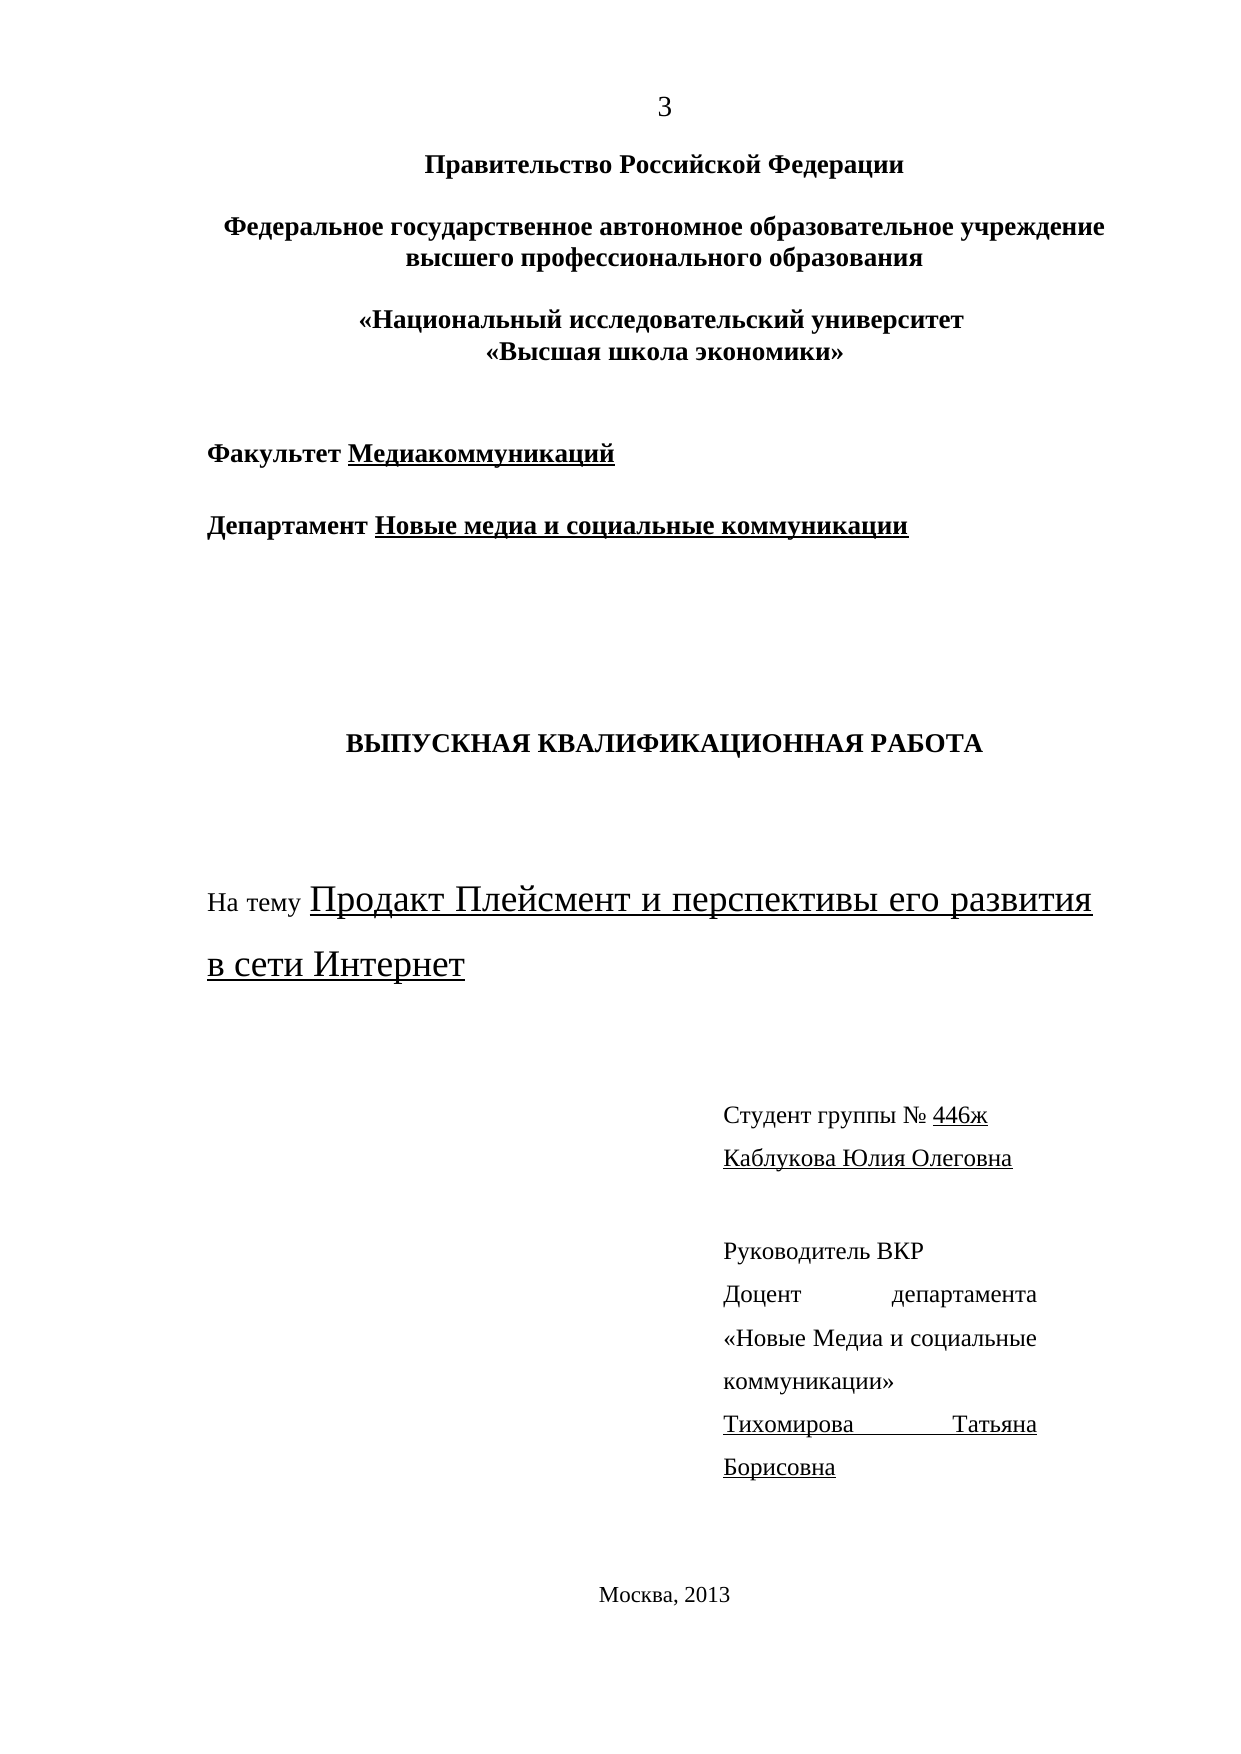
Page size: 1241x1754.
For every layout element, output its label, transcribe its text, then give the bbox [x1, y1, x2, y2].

subtitle Департамент Новые медиа и социальные коммуникации [207, 509, 1122, 540]
text Студент группы № 446ж [723, 1100, 1037, 1128]
text Каблукова Юлия Олеговна [723, 1143, 1037, 1172]
text На тему Продакт Плейсмент и перспективы его развития в сети Интернет [207, 877, 1093, 985]
text Тихомирова Татьяна Борисовна [723, 1409, 1037, 1434]
text Доцент департамента «Новые Медиа и социальные коммуникации» [723, 1279, 1037, 1394]
text Тихомирова Татьяна Борисовна [723, 1435, 1037, 1481]
text высшего профессионального образования [207, 241, 1122, 272]
text «Национальный исследовательский университет «Высшая школа экономики» [207, 303, 1123, 366]
subtitle ВЫПУСКНАЯ КВАЛИФИКАЦИОННАЯ РАБОТА [207, 727, 1122, 758]
text Правительство Российской Федерации [207, 148, 1122, 179]
subtitle Факультет Медиакоммуникаций [207, 437, 1122, 468]
text Москва, 2013 [207, 1581, 1122, 1608]
text Федеральное государственное автономное образовательное учреждение [207, 210, 1122, 241]
text Руководитель ВКР [723, 1236, 1037, 1265]
